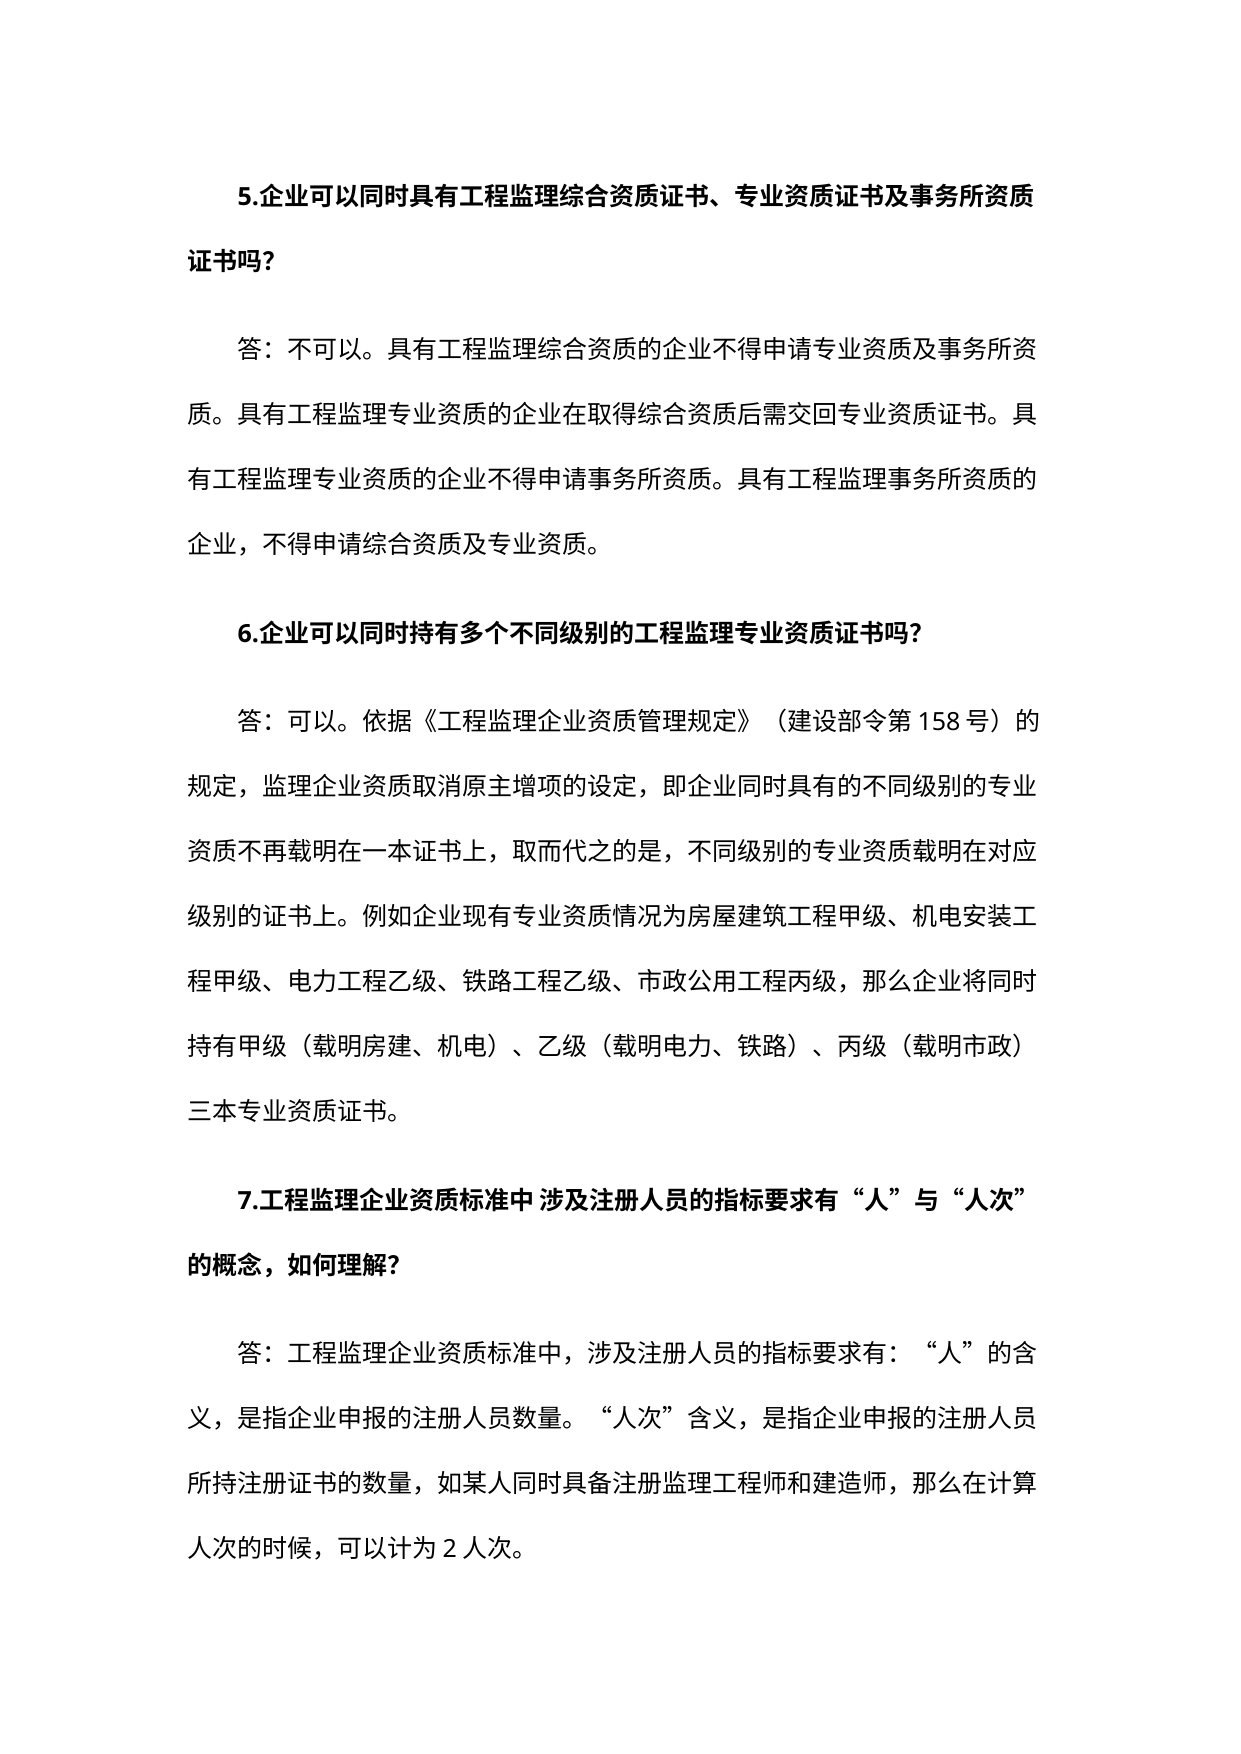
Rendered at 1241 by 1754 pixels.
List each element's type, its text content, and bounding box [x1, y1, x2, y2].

text 7.工程监理企业资质标准中 涉及注册人员的指标要求有“人”与“人次”的概念，如何理解？ [187, 1166, 1053, 1296]
text 答：可以。依据《工程监理企业资质管理规定》（建设部令第158号）的规定，监理企业资质取消原主增项的设定，即企业同时具有的不同级别的专业资质不再载明在一本证书上，取而代之的是，不同级别的专业资质载明在对应级别的证书上。例如企业现有专业资质情况为房屋建筑工程甲级、机电安装工程甲级、电力工程乙级、铁路工程乙级、市政公用工程丙级，那么企业将同时持有甲级（载明房建、机电）、乙级（载明电力、铁路）、丙级（载明市政）三本专业资质证书。 [187, 687, 1053, 1142]
text 6.企业可以同时持有多个不同级别的工程监理专业资质证书吗？ [187, 599, 1053, 664]
text 答：不可以。具有工程监理综合资质的企业不得申请专业资质及事务所资质。具有工程监理专业资质的企业在取得综合资质后需交回专业资质证书。具有工程监理专业资质的企业不得申请事务所资质。具有工程监理事务所资质的企业，不得申请综合资质及专业资质。 [187, 315, 1053, 575]
text 答：工程监理企业资质标准中，涉及注册人员的指标要求有：“人”的含义，是指企业申报的注册人员数量。“人次”含义，是指企业申报的注册人员所持注册证书的数量，如某人同时具备注册监理工程师和建造师，那么在计算人次的时候，可以计为2人次。 [187, 1319, 1053, 1579]
text 5.企业可以同时具有工程监理综合资质证书、专业资质证书及事务所资质证书吗？ [187, 162, 1053, 292]
